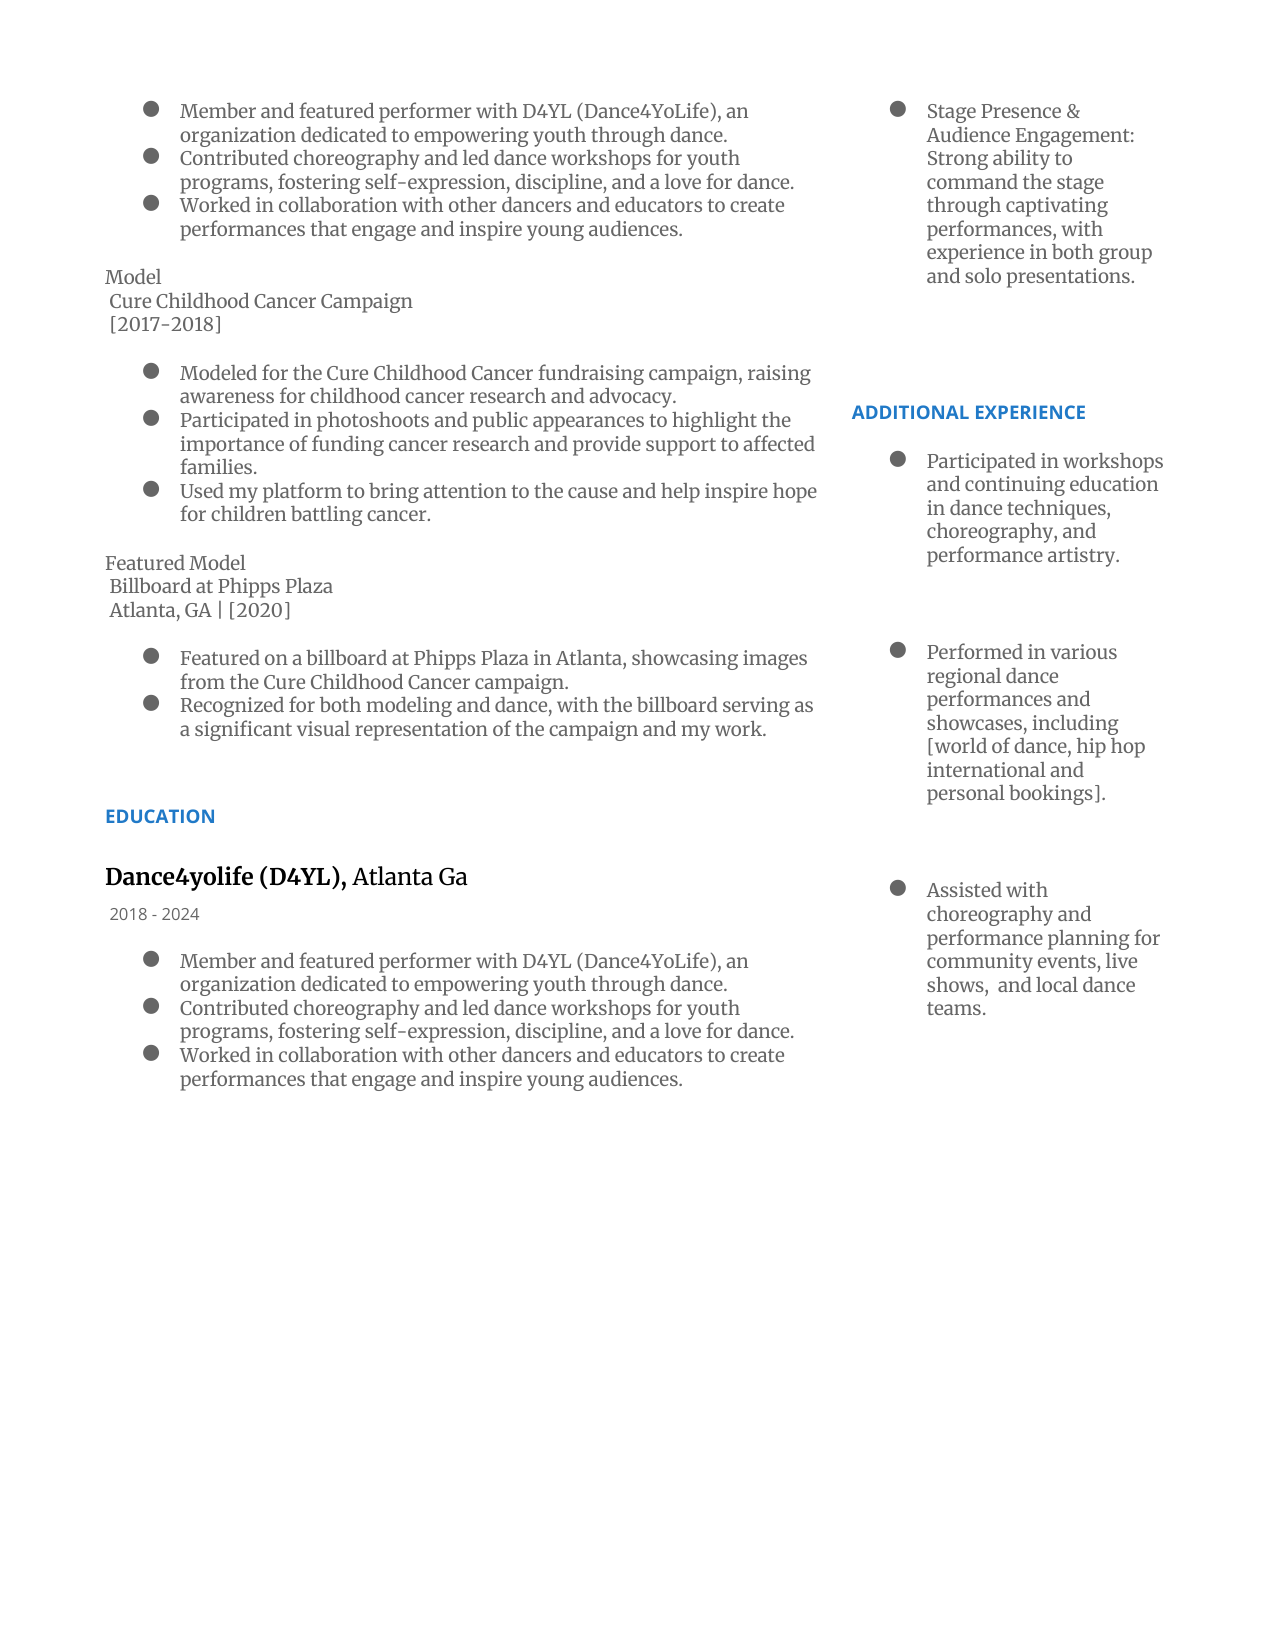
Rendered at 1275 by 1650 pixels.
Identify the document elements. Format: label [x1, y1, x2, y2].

table_cell [837, 60, 1181, 1161]
table_cell [90, 60, 837, 1161]
